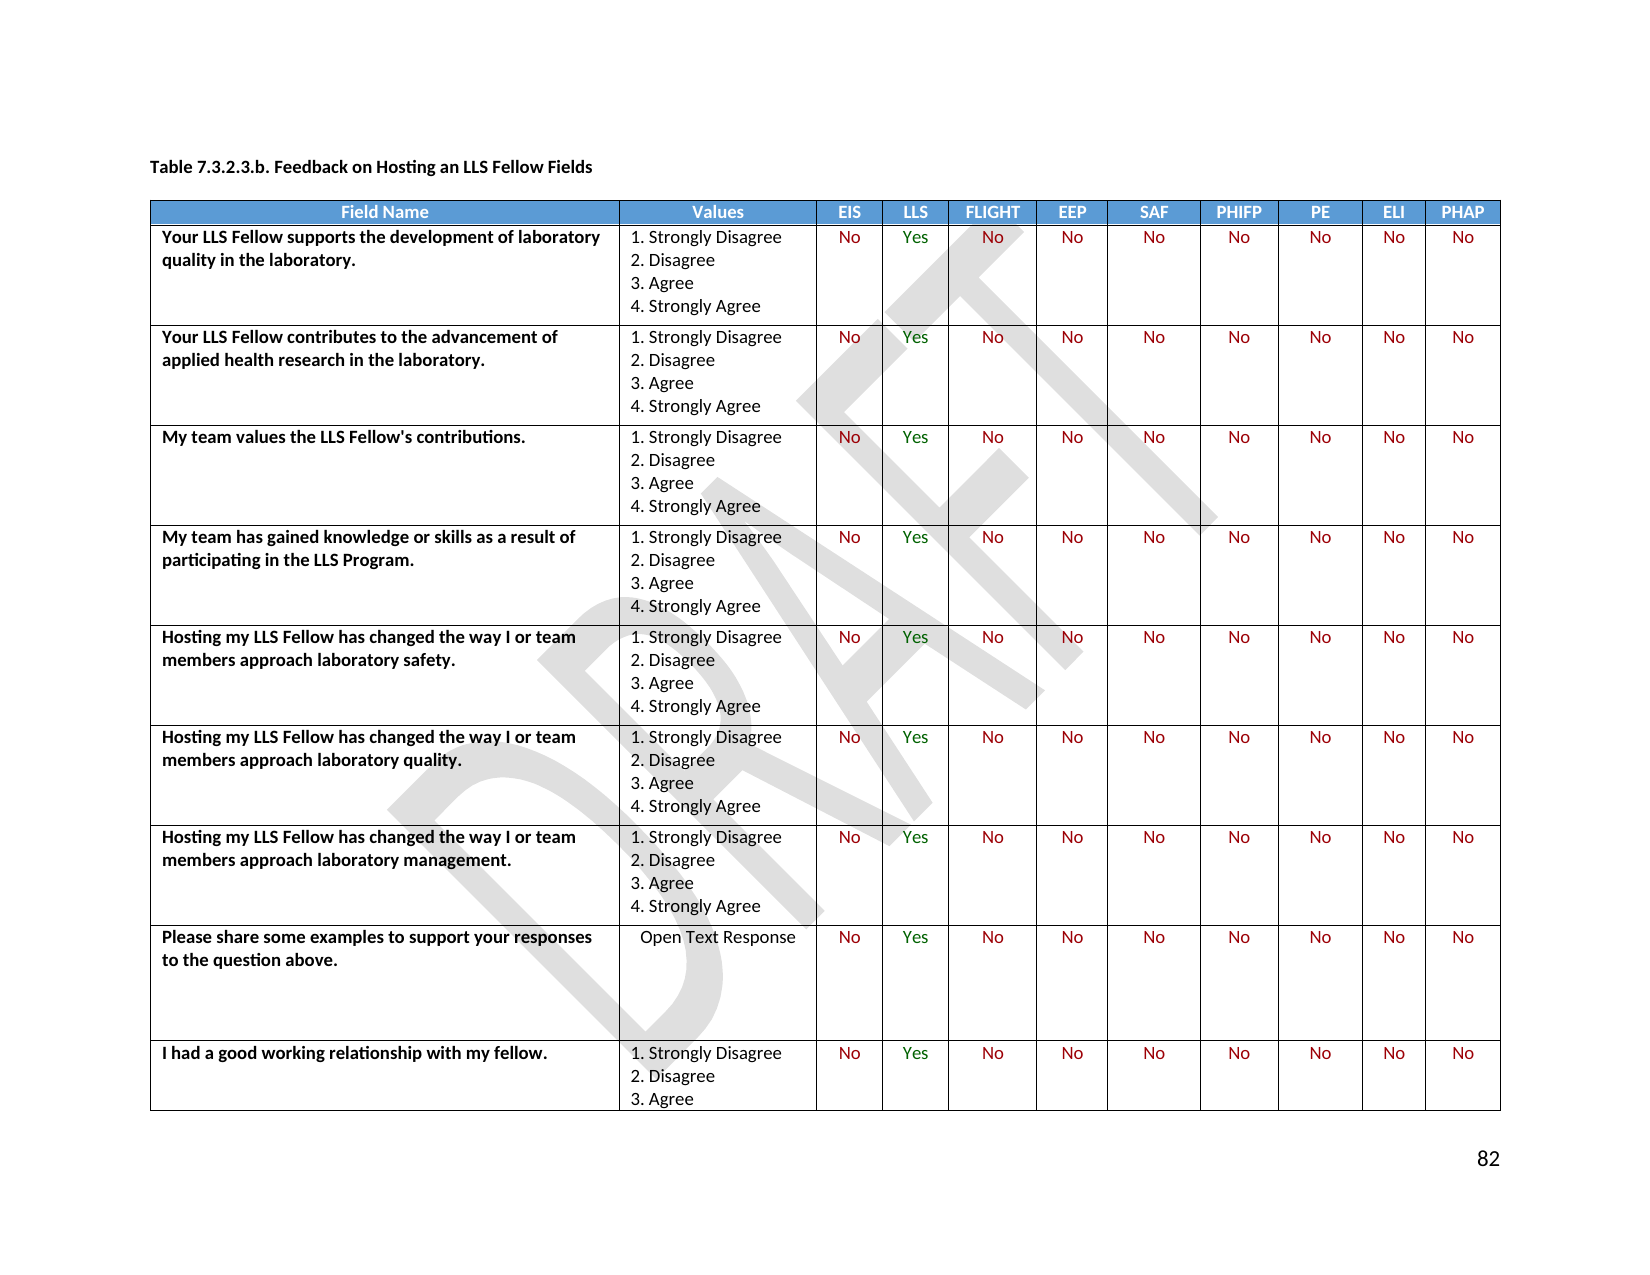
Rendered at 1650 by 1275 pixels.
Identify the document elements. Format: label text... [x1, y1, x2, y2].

text Table 7.3.2.3.b. Feedback on Hosting an LLS Fellow Fields [150, 156, 1500, 179]
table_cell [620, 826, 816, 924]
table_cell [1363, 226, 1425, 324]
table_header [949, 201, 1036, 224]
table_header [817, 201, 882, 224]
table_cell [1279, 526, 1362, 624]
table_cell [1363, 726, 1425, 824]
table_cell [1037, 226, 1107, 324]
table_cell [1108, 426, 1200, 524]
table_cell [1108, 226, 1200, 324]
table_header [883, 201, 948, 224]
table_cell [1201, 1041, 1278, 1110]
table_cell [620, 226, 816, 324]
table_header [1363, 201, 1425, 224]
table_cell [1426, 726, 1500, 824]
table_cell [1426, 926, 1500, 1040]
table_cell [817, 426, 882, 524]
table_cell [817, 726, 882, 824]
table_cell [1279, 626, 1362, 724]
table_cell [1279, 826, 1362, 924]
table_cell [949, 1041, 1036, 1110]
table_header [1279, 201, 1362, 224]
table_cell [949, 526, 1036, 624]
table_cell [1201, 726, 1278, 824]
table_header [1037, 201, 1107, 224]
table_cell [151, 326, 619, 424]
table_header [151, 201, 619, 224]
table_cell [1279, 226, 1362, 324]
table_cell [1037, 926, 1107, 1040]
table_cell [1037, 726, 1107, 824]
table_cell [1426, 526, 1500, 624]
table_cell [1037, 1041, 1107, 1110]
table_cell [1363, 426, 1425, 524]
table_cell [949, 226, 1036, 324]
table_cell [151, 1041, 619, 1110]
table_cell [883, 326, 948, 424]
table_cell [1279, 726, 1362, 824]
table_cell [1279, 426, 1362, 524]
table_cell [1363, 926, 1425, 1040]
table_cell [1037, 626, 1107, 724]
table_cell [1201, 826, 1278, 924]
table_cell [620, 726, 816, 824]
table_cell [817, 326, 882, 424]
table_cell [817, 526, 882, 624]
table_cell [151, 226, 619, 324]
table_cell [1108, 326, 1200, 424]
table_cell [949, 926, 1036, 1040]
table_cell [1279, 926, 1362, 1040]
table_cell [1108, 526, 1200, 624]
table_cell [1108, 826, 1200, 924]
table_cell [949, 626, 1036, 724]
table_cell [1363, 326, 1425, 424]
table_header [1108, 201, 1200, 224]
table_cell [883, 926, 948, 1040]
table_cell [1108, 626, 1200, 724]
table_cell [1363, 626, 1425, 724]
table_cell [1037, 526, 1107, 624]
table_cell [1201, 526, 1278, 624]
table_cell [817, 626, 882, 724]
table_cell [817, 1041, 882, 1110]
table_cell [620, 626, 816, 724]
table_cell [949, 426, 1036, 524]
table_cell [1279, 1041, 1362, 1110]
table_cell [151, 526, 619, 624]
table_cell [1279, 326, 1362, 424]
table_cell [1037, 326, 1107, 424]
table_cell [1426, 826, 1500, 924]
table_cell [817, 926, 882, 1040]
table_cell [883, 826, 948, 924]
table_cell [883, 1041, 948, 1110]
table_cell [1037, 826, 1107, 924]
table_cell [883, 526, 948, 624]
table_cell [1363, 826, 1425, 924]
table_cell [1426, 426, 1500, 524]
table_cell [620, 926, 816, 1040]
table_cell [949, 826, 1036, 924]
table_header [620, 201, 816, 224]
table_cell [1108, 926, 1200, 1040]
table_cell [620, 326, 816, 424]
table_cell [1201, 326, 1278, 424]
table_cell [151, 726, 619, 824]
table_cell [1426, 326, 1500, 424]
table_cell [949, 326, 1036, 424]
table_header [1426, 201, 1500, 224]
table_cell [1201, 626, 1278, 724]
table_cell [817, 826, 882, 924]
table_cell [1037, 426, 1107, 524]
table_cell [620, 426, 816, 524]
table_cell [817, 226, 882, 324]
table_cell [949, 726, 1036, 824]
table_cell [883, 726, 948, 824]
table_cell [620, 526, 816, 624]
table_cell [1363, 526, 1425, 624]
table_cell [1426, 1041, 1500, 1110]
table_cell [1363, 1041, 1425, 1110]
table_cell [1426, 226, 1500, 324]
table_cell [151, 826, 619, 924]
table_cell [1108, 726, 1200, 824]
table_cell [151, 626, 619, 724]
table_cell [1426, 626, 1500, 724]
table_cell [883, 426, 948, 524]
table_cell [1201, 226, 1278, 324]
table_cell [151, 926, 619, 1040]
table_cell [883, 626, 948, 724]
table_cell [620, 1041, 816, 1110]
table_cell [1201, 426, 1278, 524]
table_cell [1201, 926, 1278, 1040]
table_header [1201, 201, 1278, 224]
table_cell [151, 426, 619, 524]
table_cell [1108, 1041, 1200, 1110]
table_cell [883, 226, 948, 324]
